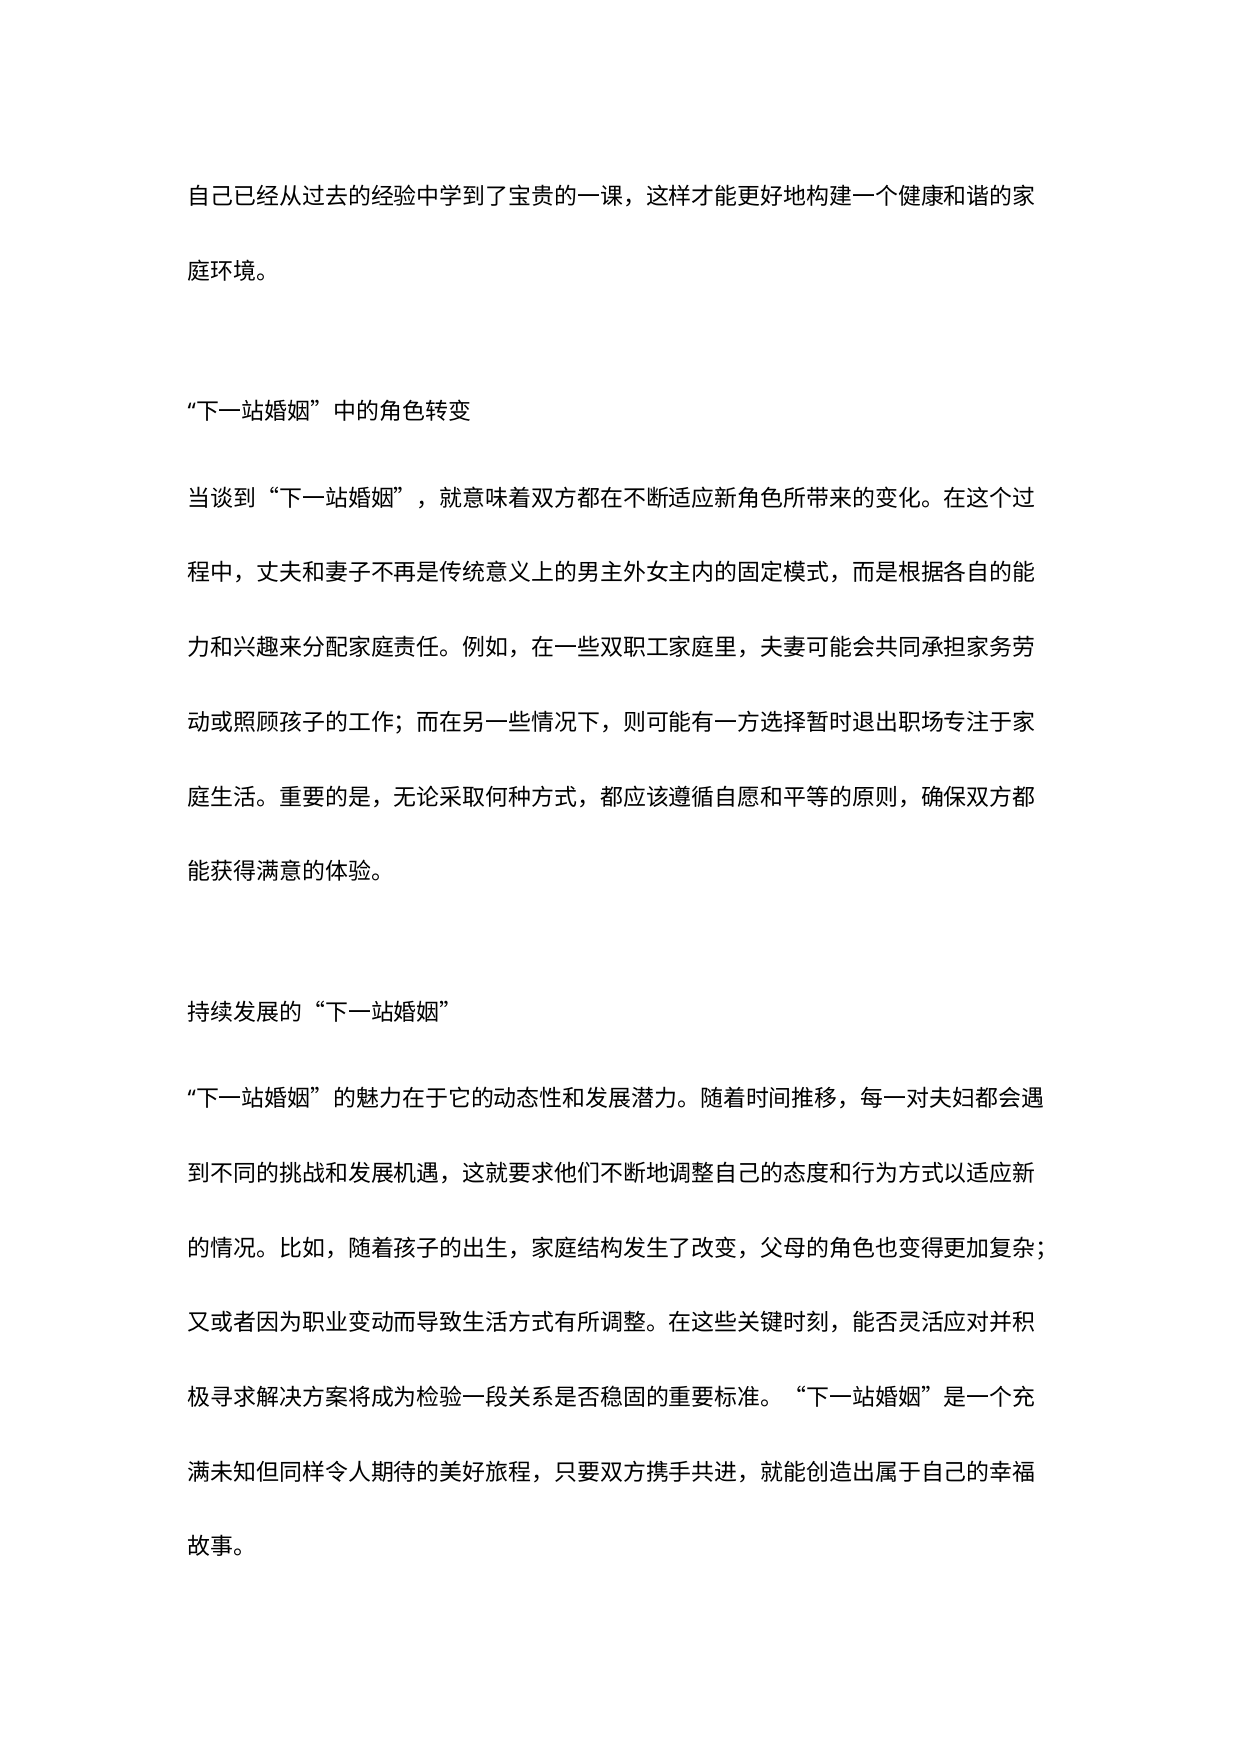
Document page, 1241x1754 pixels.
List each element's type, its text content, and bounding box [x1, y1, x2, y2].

text 持续发展的“下一站婚姻” [187, 978, 1053, 1043]
text 当谈到“下一站婚姻”，就意味着双方都在不断适应新角色所带来的变化。在这个过程中，丈夫和妻子不再是传统意义上的男主外女主内的固定模式，而是根据各自的能力和兴趣来分配家庭责任。例如，在一些双职工家庭里，夫妻可能会共同承担家务劳动或照顾孩子的工作；而在另一些情况下，则可能有一方选择暂时退出职场专注于家庭生活。重要的是，无论采取何种方式，都应该遵循自愿和平等的原则，确保双方都能获得满意的体验。 [187, 464, 1053, 902]
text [187, 162, 1053, 302]
text “下一站婚姻”的魅力在于它的动态性和发展潜力。随着时间推移，每一对夫妇都会遇到不同的挑战和发展机遇，这就要求他们不断地调整自己的态度和行为方式以适应新的情况。比如，随着孩子的出生，家庭结构发生了改变，父母的角色也变得更加复杂；又或者因为职业变动而导致生活方式有所调整。在这些关键时刻，能否灵活应对并积极寻求解决方案将成为检验一段关系是否稳固的重要标准。“下一站婚姻”是一个充满未知但同样令人期待的美好旅程，只要双方携手共进，就能创造出属于自己的幸福故事。 [187, 1064, 1053, 1577]
text “下一站婚姻”中的角色转变 [187, 377, 1053, 442]
